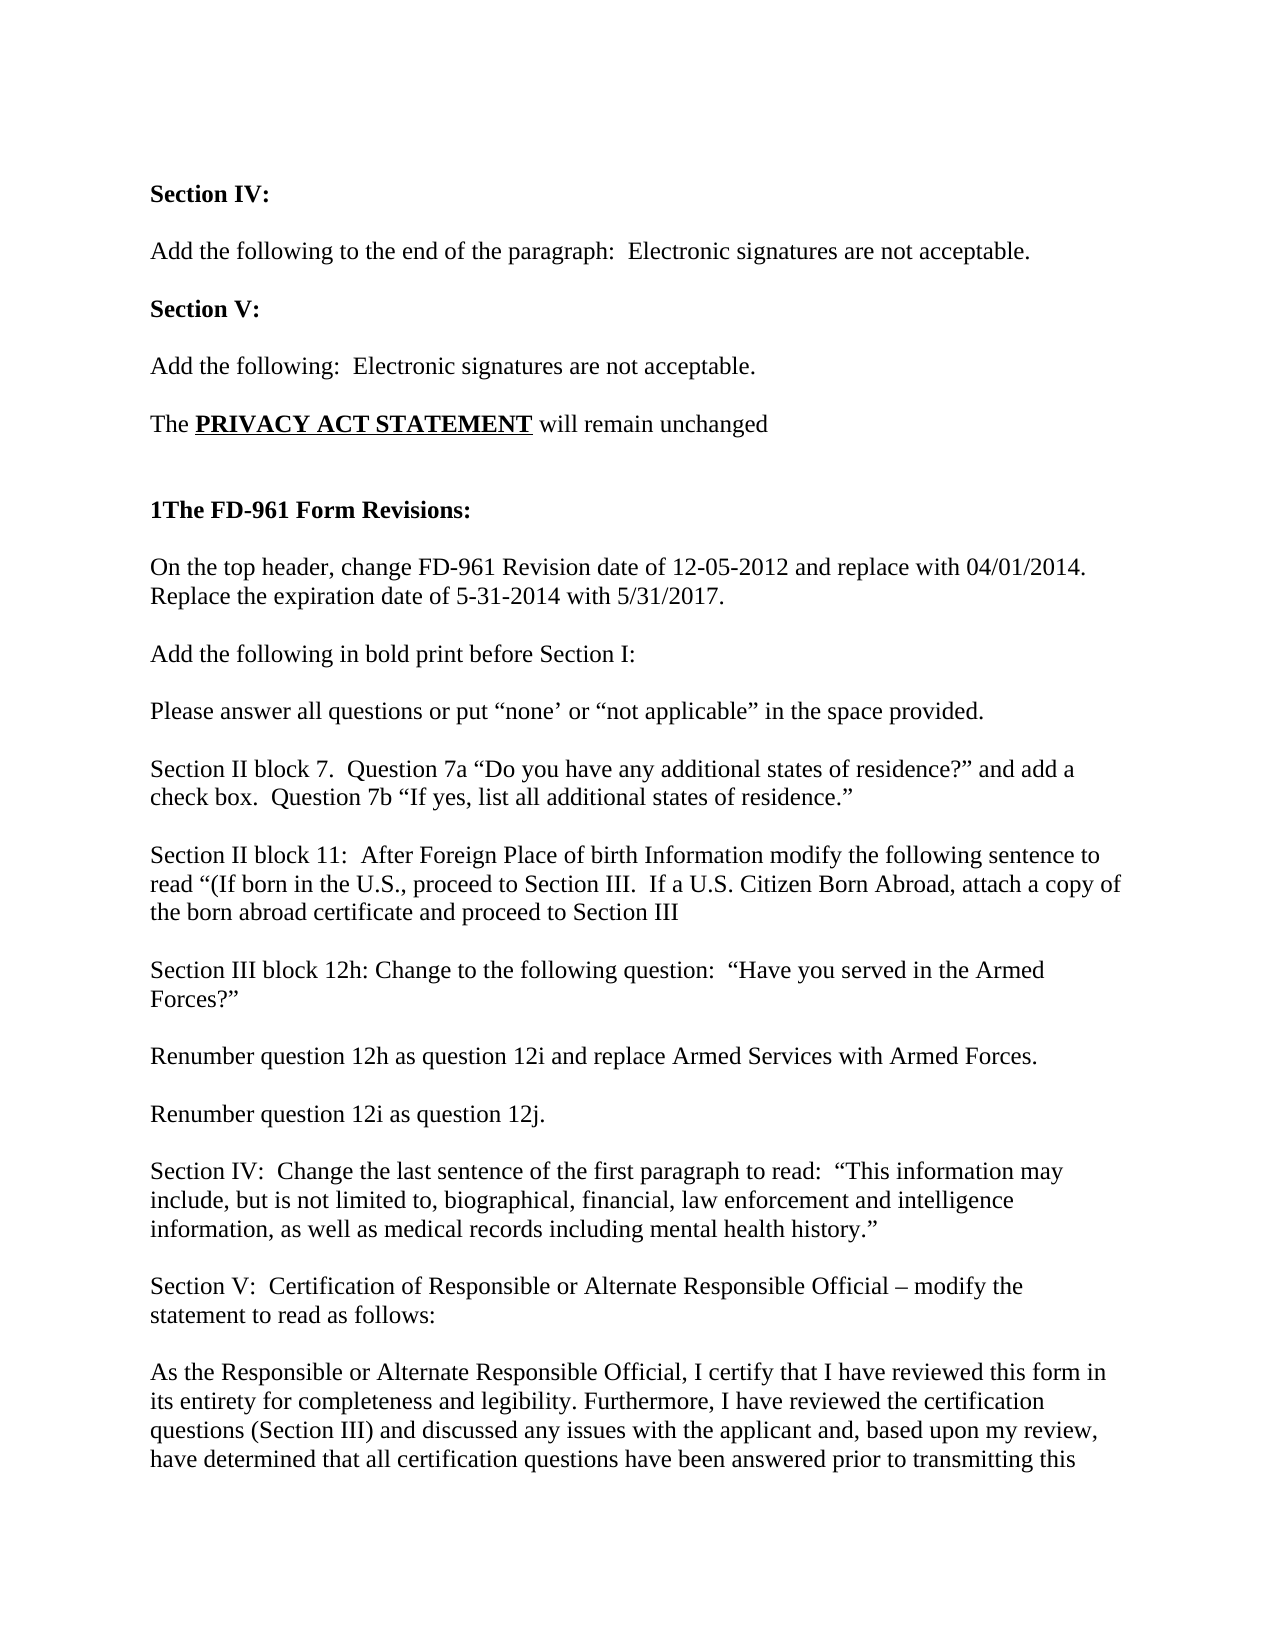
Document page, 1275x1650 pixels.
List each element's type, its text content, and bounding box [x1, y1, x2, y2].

text On the top header, change FD-961 Revision date of 12-05-2012 and replace with 04/01/2014. Replace the expiration date of 5-31-2014 with 5/31/2017. [150, 552, 1125, 610]
text Renumber question 12h as question 12i and replace Armed Services with Armed Forces. [150, 1041, 1125, 1070]
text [150, 1357, 1125, 1472]
text Section V: [150, 294, 1125, 322]
text The PRIVACY ACT STATEMENT will remain unchanged [150, 409, 1125, 437]
text Add the following to the end of the paragraph: Electronic signatures are not acceptable. [150, 236, 1125, 265]
text Section IV: [150, 179, 1125, 207]
text Section III block 12h: Change to the following question: “Have you served in the Armed Forces?” [150, 955, 1125, 1012]
text Please answer all questions or put “none’ or “not applicable” in the space provided. [150, 696, 1125, 725]
text Add the following in bold print before Section I: [150, 639, 1125, 667]
text Section II block 7. Question 7a “Do you have any additional states of residence?” and add a check box. Question 7b “If yes, list all additional states of residence.” [150, 754, 1125, 811]
text Renumber question 12i as question 12j. [150, 1099, 1125, 1127]
text Add the following: Electronic signatures are not acceptable. [150, 351, 1125, 380]
text Section II block 11: After Foreign Place of birth Information modify the following sentence to read “(If born in the U.S., proceed to Section III. If a U.S. Citizen Born Abroad, attach a copy of the born abroad certificate and proceed to Section III [150, 840, 1125, 926]
text Section IV: Change the last sentence of the first paragraph to read: “This information may include, but is not limited to, biographical, financial, law enforcement and intelligence information, as well as medical records including mental health history.” [150, 1156, 1125, 1242]
text The FD-961 Form Revisions: [150, 495, 1125, 524]
text Section V: Certification of Responsible or Alternate Responsible Official – modify the statement to read as follows: [150, 1271, 1125, 1329]
